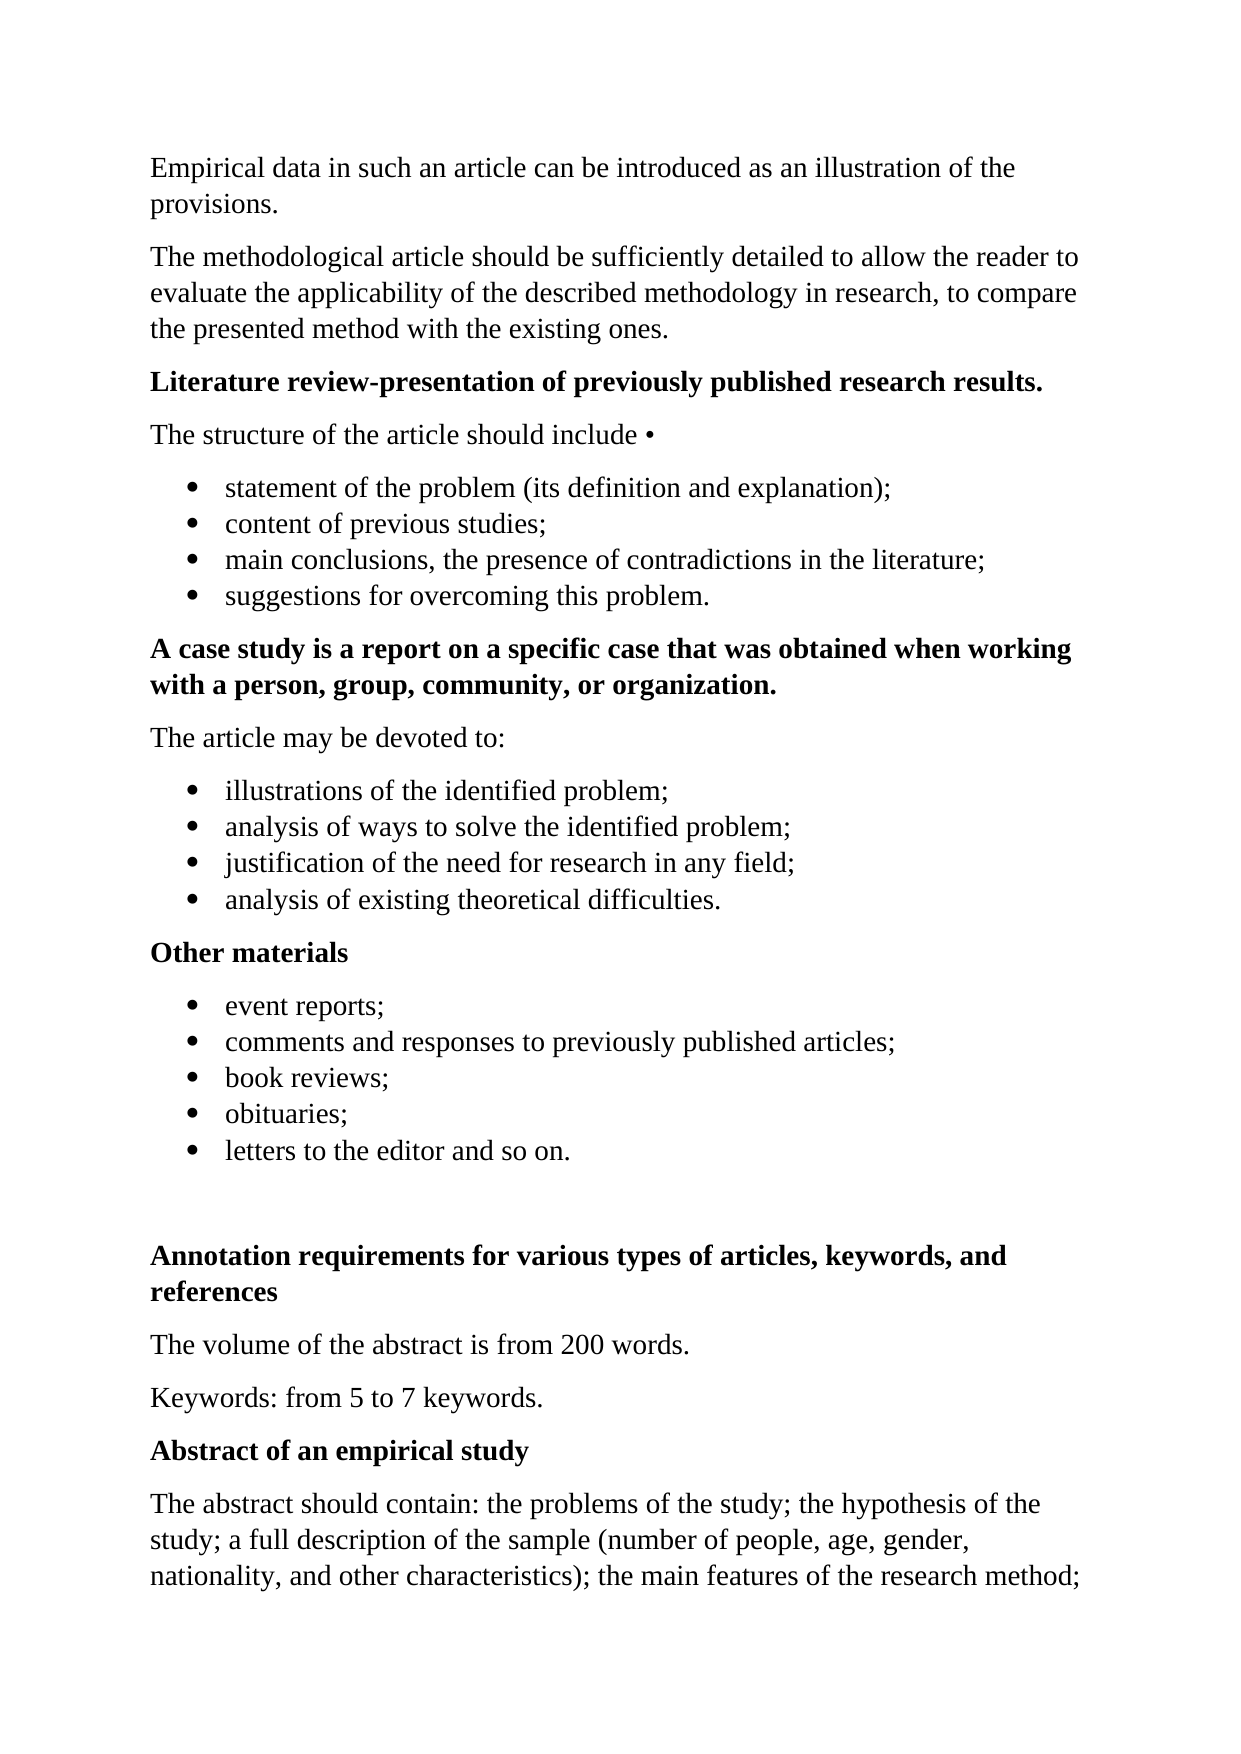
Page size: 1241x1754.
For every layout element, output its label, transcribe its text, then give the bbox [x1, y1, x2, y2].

text The structure of the article should include • [150, 417, 1090, 450]
list comments and responses to previously published articles; [187, 1024, 1090, 1057]
list analysis of existing theoretical difficulties. [187, 882, 1090, 916]
text The volume of the abstract is from 200 words. [150, 1327, 1090, 1361]
list book reviews; [187, 1060, 1090, 1094]
text The methodological article should be sufficiently detailed to allow the reader to evaluate the applicability of the described methodology in research, to compare the presented method with the existing ones. [150, 239, 1090, 345]
list letters to the editor and so on. [187, 1133, 1090, 1166]
list obituaries; [187, 1096, 1090, 1130]
text Literature review-presentation of previously published research results. [150, 364, 1090, 398]
text Abstract of an empirical study [150, 1433, 1090, 1466]
text Other materials [150, 935, 1090, 968]
list illustrations of the identified problem; [187, 773, 1090, 807]
text Annotation requirements for various types of articles, keywords, and references [150, 1238, 1090, 1308]
text A case study is a report on a specific case that was obtained when working with a person, group, community, or organization. [150, 631, 1090, 701]
text Keywords: from 5 to 7 keywords. [150, 1380, 1090, 1414]
text The article may be devoted to: [150, 720, 1090, 754]
list event reports; [187, 988, 1090, 1021]
list analysis of ways to solve the identified problem; [187, 809, 1090, 843]
list main conclusions, the presence of contradictions in the literature; [187, 542, 1090, 576]
list justification of the need for research in any field; [187, 846, 1090, 879]
list suggestions for overcoming this problem. [187, 578, 1090, 612]
list statement of the problem (its definition and explanation); [187, 470, 1090, 503]
list content of previous studies; [187, 506, 1090, 539]
text Empirical data in such an article can be introduced as an illustration of the provisions. [150, 150, 1090, 220]
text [150, 1486, 1090, 1592]
